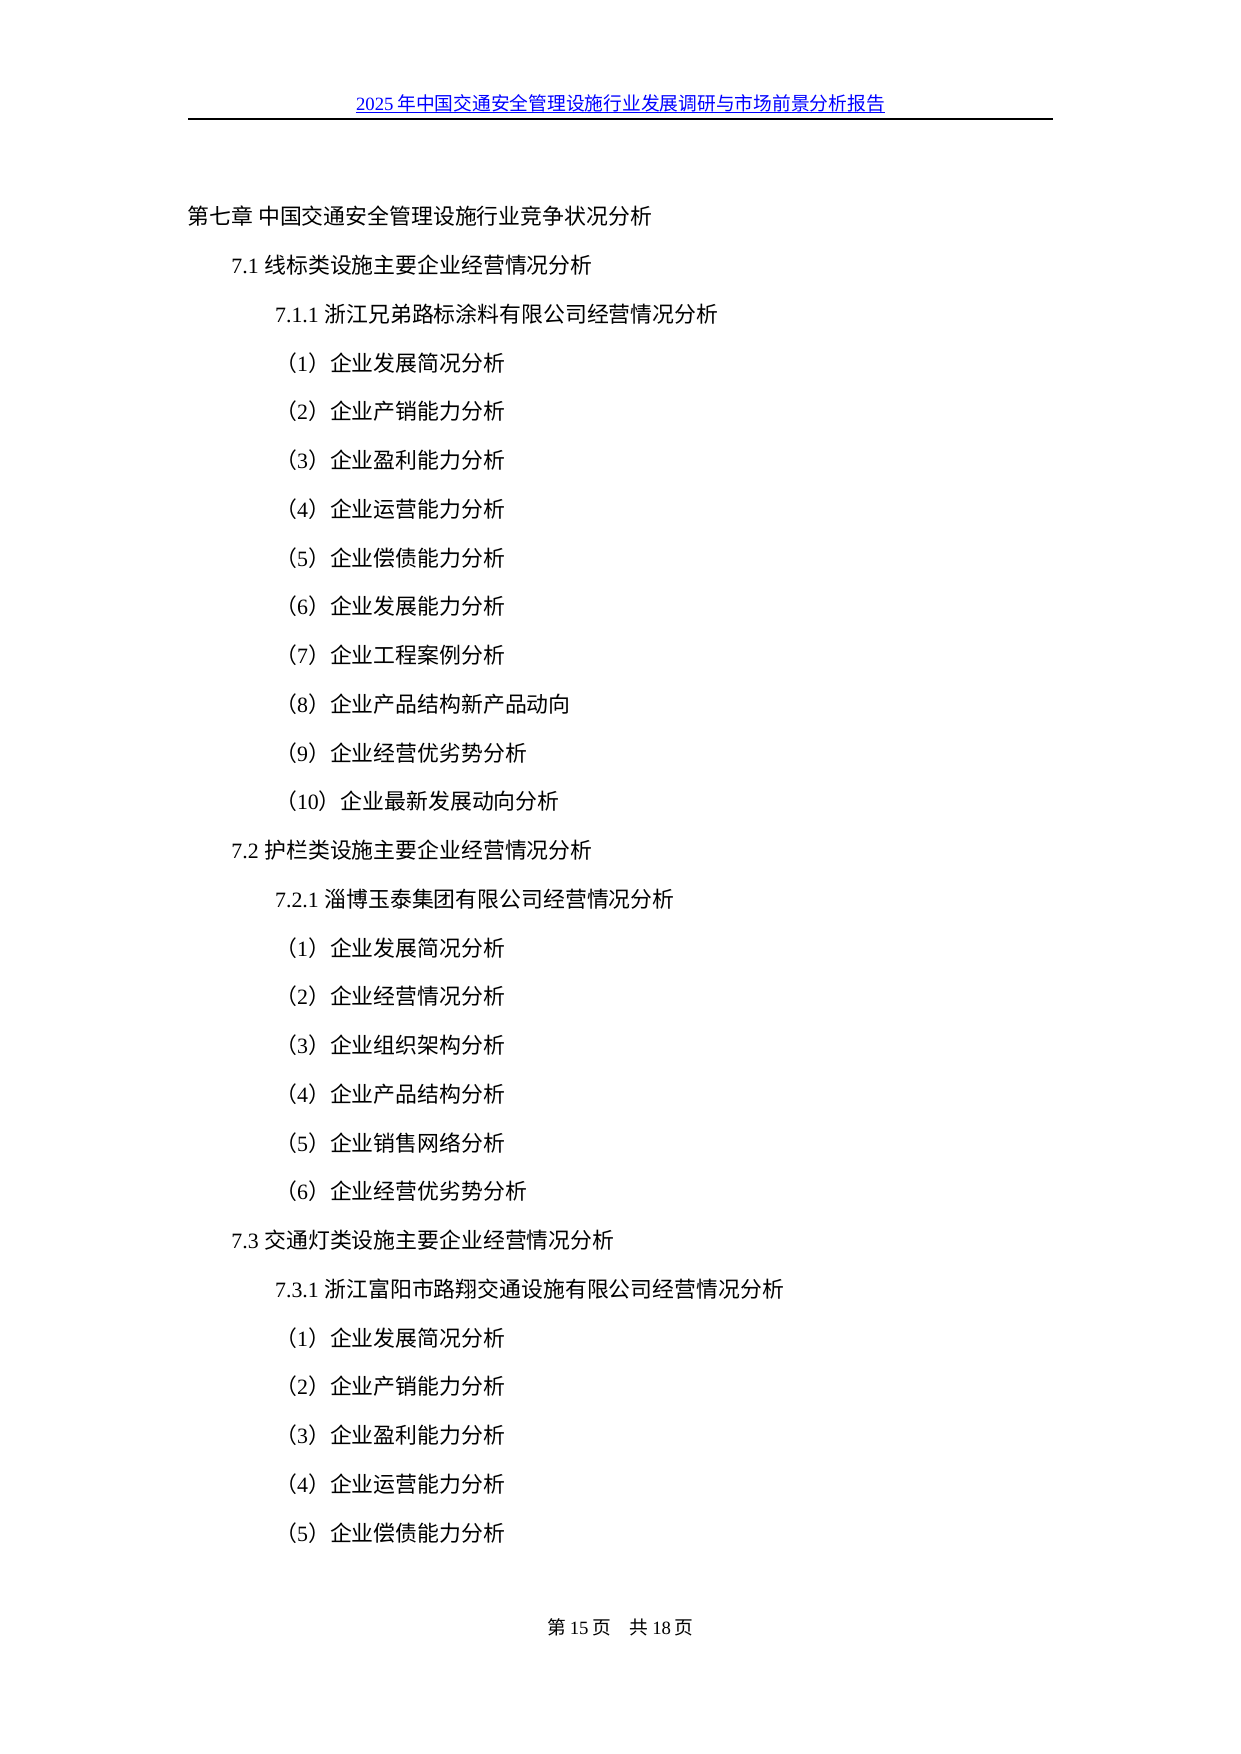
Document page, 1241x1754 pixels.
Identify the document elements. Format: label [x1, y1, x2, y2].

text [187, 150, 1053, 1548]
